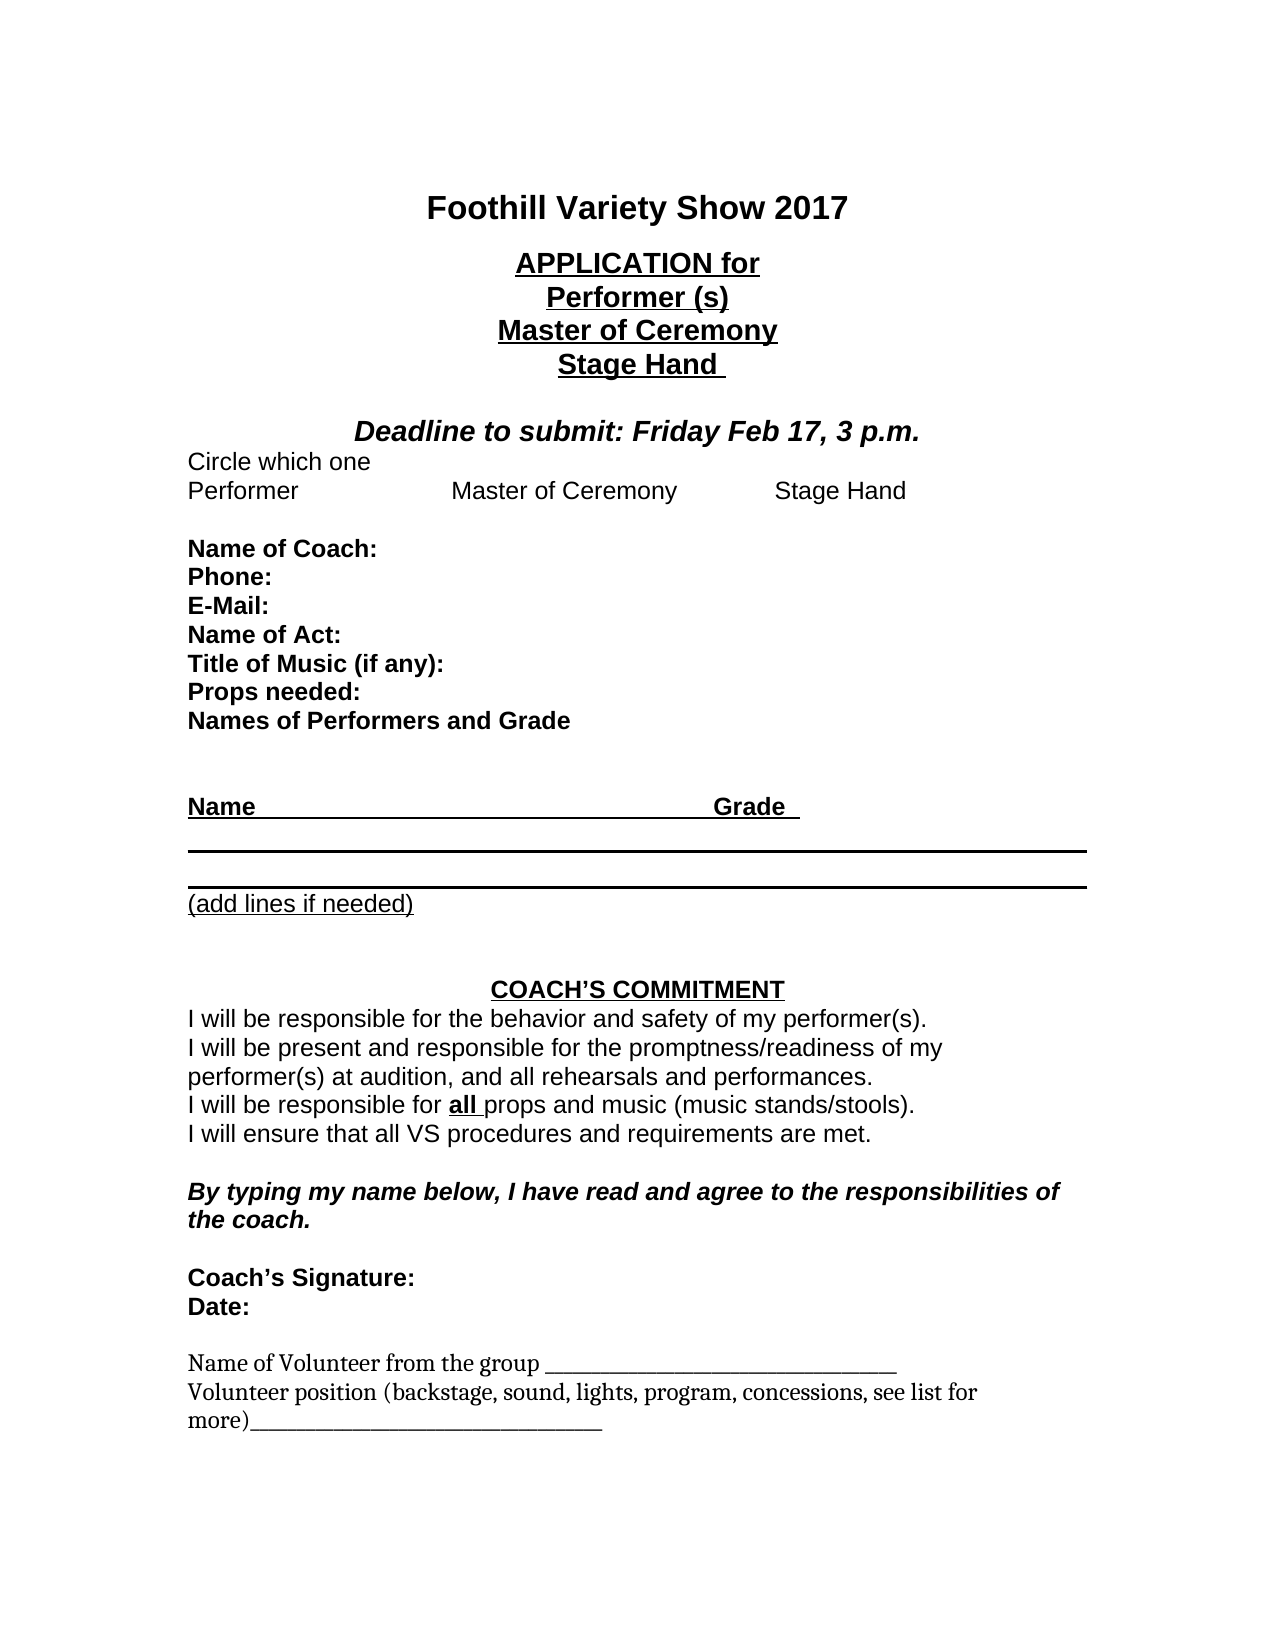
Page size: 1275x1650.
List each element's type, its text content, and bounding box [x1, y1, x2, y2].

text Deadline to submit: Friday Feb 17, 3 p.m. [187, 414, 1087, 447]
text Performer Master of Ceremony Stage Hand [187, 476, 1087, 505]
text COACH’S COMMITMENT [187, 975, 1087, 1004]
text APPLICATION for [187, 246, 1087, 279]
text I will be present and responsible for the promptness/readiness of my performer(s) at audition, and all rehearsals and performances. [187, 1033, 1087, 1090]
text Name of Act: [187, 620, 1087, 648]
text By typing my name below, I have read and agree to the responsibilities of the coach. [187, 1176, 1087, 1234]
text I will be responsible for the behavior and safety of my performer(s). [187, 1004, 1087, 1033]
text Stage Hand [187, 347, 1087, 380]
text Names of Performers and Grade [187, 706, 1087, 735]
text Master of Ceremony [187, 313, 1087, 347]
text I will ensure that all VS procedures and requirements are met. [187, 1119, 1087, 1148]
text Title of Music (if any): [187, 648, 1087, 677]
text Name of Volunteer from the group ______________________________________ [187, 1349, 1087, 1378]
text Coach’s Signature: [187, 1263, 1087, 1291]
text I will be responsible for all props and music (music stands/stools). [187, 1090, 1087, 1119]
text Foothill Variety Show 2017 [187, 188, 1087, 227]
text Circle which one [187, 447, 1087, 476]
text Date: [187, 1291, 1087, 1320]
text (add lines if needed) [187, 889, 1087, 918]
text Name of Coach: [187, 533, 1087, 562]
text Name Grade [187, 792, 1087, 821]
text Phone: [187, 562, 1087, 591]
text Performer (s) [187, 279, 1087, 313]
text E-Mail: [187, 591, 1087, 620]
text Volunteer position (backstage, sound, lights, program, concessions, see list for more)______________________________________ [187, 1378, 1087, 1435]
text Props needed: [187, 677, 1087, 706]
